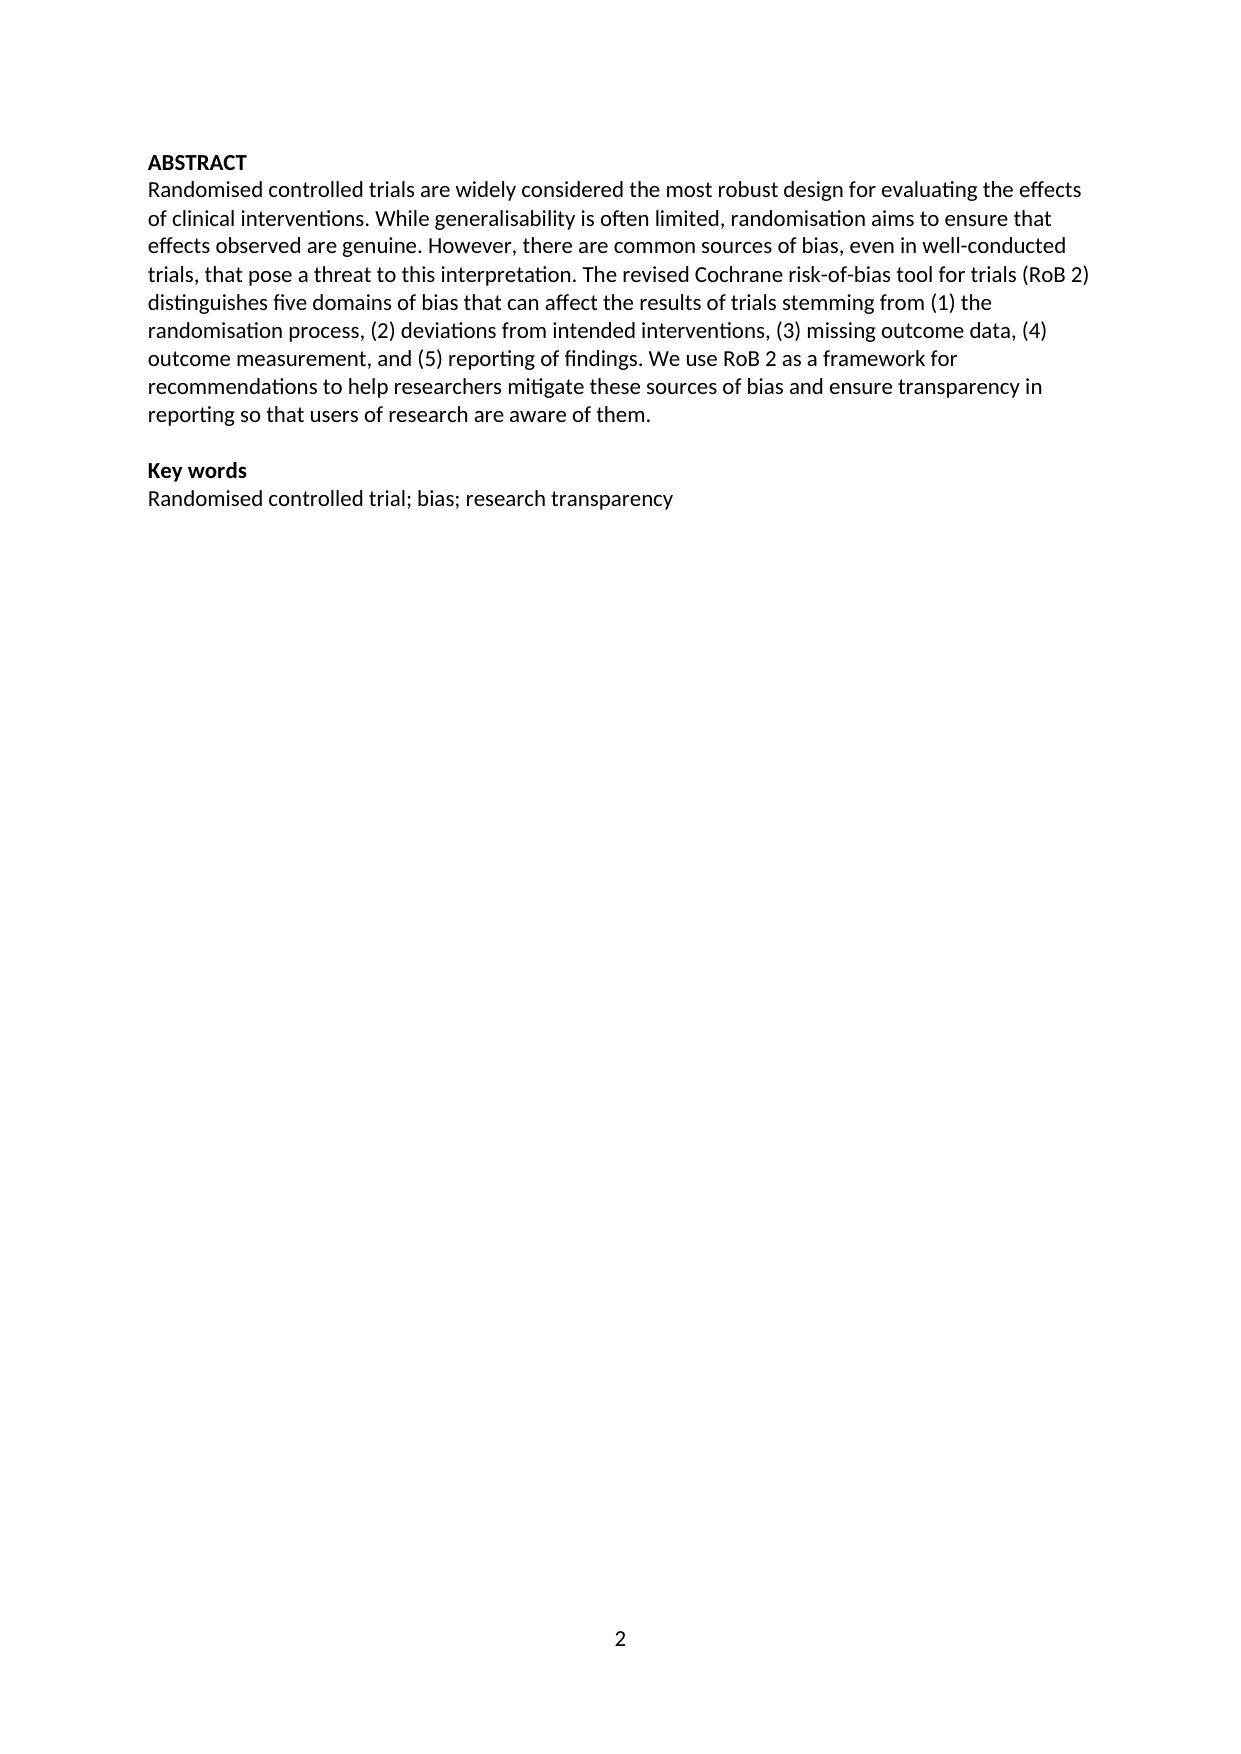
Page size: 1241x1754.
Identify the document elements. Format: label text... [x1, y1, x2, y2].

text Randomised controlled trial; bias; research transparency [148, 484, 1093, 512]
text ABSTRACT [148, 148, 1093, 176]
text Randomised controlled trials are widely considered the most robust design for evaluating the effects of clinical interventions. While generalisability is often limited, randomisation aims to ensure that effects observed are genuine. However, there are common sources of bias, even in well-conducted trials, that pose a threat to this interpretation. The revised Cochrane risk-of-bias tool for trials (RoB 2) distinguishes five domains of bias that can affect the results of trials stemming from (1) the randomisation process, (2) deviations from intended interventions, (3) missing outcome data, (4) outcome measurement, and (5) reporting of findings. We use RoB 2 as a framework for recommendations to help researchers mitigate these sources of bias and ensure transparency in reporting so that users of research are aware of them. [148, 176, 1093, 428]
text Key words [148, 456, 1093, 484]
